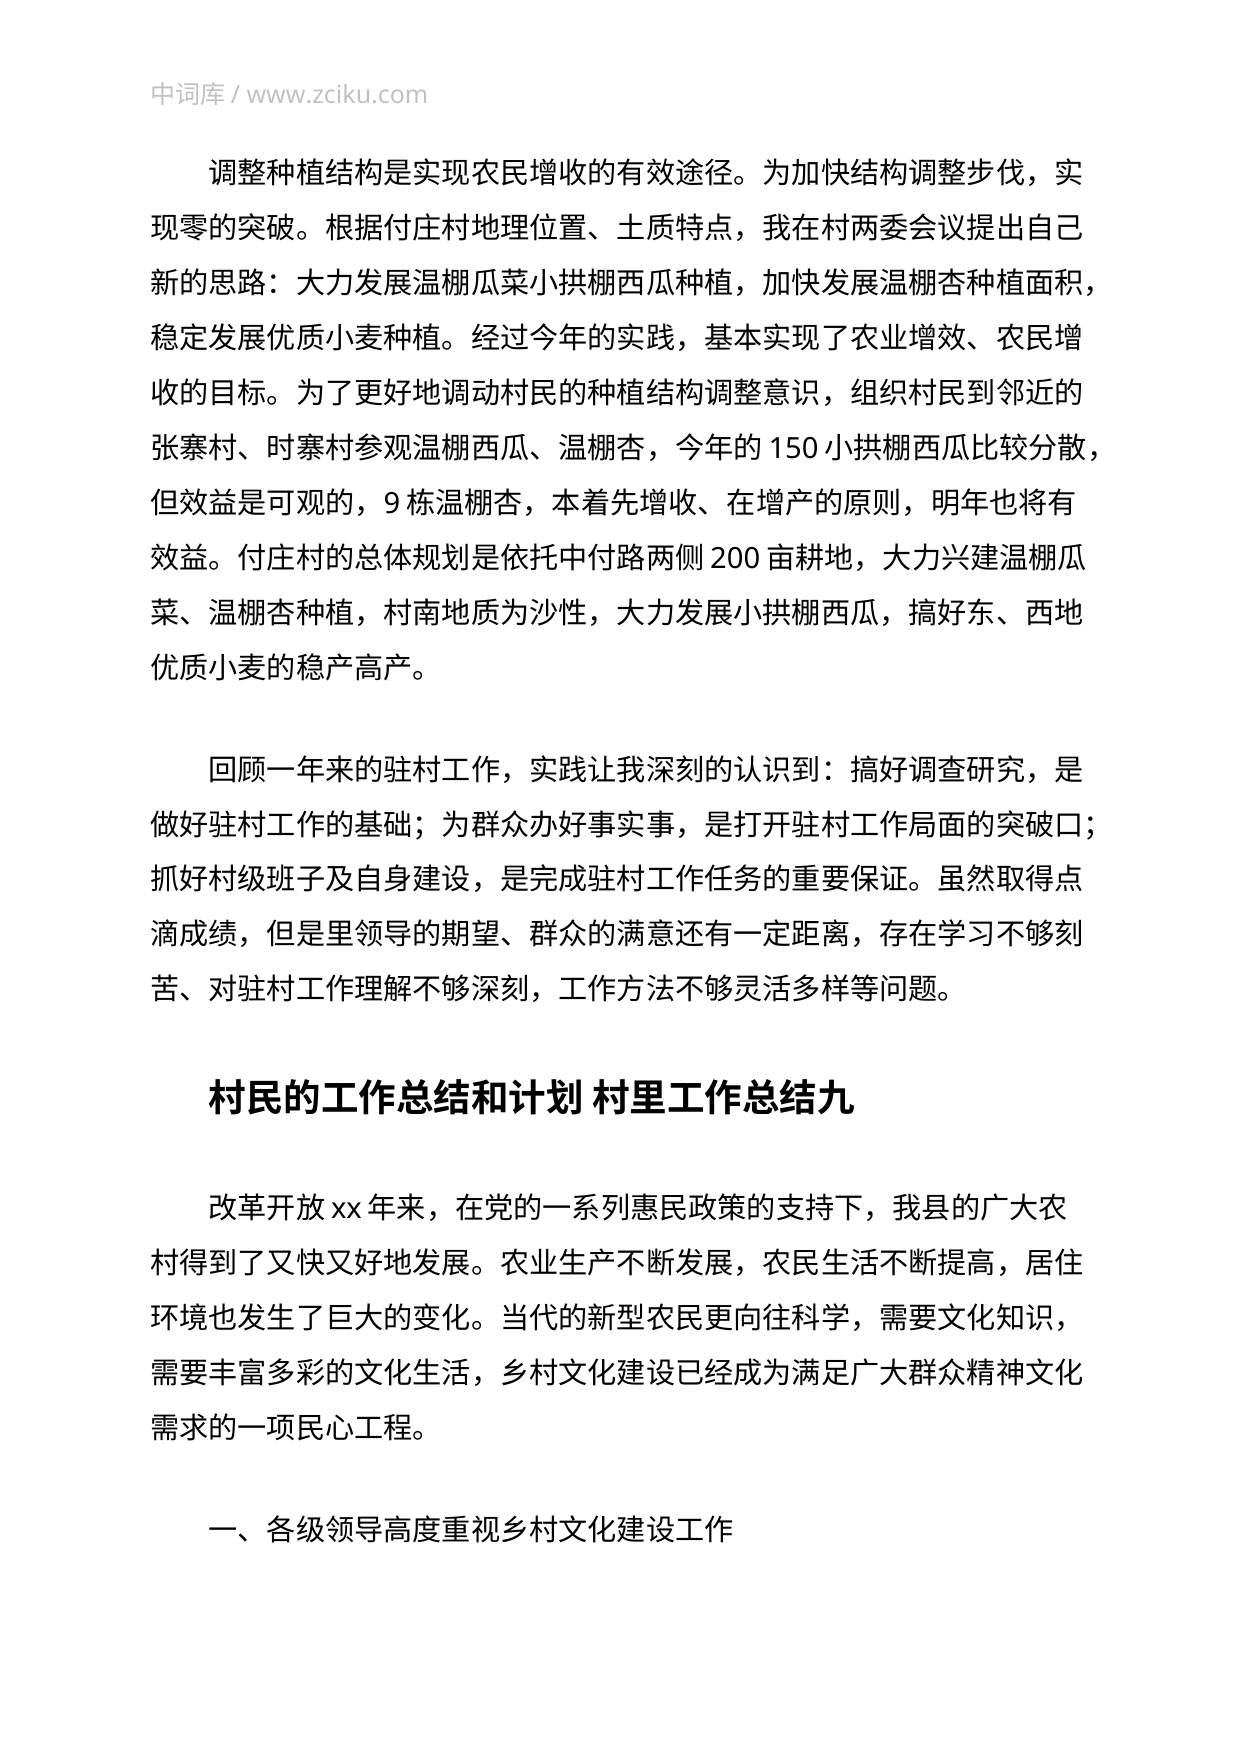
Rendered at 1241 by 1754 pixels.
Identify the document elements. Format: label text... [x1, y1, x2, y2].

text 村民的工作总结和计划 村里工作总结九 [150, 1067, 1090, 1122]
text 改革开放xx年来，在党的一系列惠民政策的支持下，我县的广大农村得到了又快又好地发展。农业生产不断发展，农民生活不断提高，居住环境也发生了巨大的变化。当代的新型农民更向往科学，需要文化知识，需要丰富多彩的文化生活，乡村文化建设已经成为满足广大群众精神文化需求的一项民心工程。 [150, 1185, 1090, 1447]
text 调整种植结构是实现农民增收的有效途径。为加快结构调整步伐，实现零的突破。根据付庄村地理位置、土质特点，我在村两委会议提出自己新的思路：大力发展温棚瓜菜小拱棚西瓜种植，加快发展温棚杏种植面积，稳定发展优质小麦种植。经过今年的实践，基本实现了农业增效、农民增收的目标。为了更好地调动村民的种植结构调整意识，组织村民到邻近的张寨村、时寨村参观温棚西瓜、温棚杏，今年的150小拱棚西瓜比较分散，但效益是可观的，9栋温棚杏，本着先增收、在增产的原则，明年也将有效益。付庄村的总体规划是依托中付路两侧200亩耕地，大力兴建温棚瓜菜、温棚杏种植，村南地质为沙性，大力发展小拱棚西瓜，搞好东、西地优质小麦的稳产高产。 [150, 150, 1090, 687]
text 回顾一年来的驻村工作，实践让我深刻的认识到：搞好调查研究，是做好驻村工作的基础；为群众办好事实事，是打开驻村工作局面的突破口；抓好村级班子及自身建设，是完成驻村工作任务的重要保证。虽然取得点滴成绩，但是里领导的期望、群众的满意还有一定距离，存在学习不够刻苦、对驻村工作理解不够深刻，工作方法不够灵活多样等问题。 [150, 746, 1090, 1008]
text 一、各级领导高度重视乡村文化建设工作 [150, 1506, 1090, 1549]
